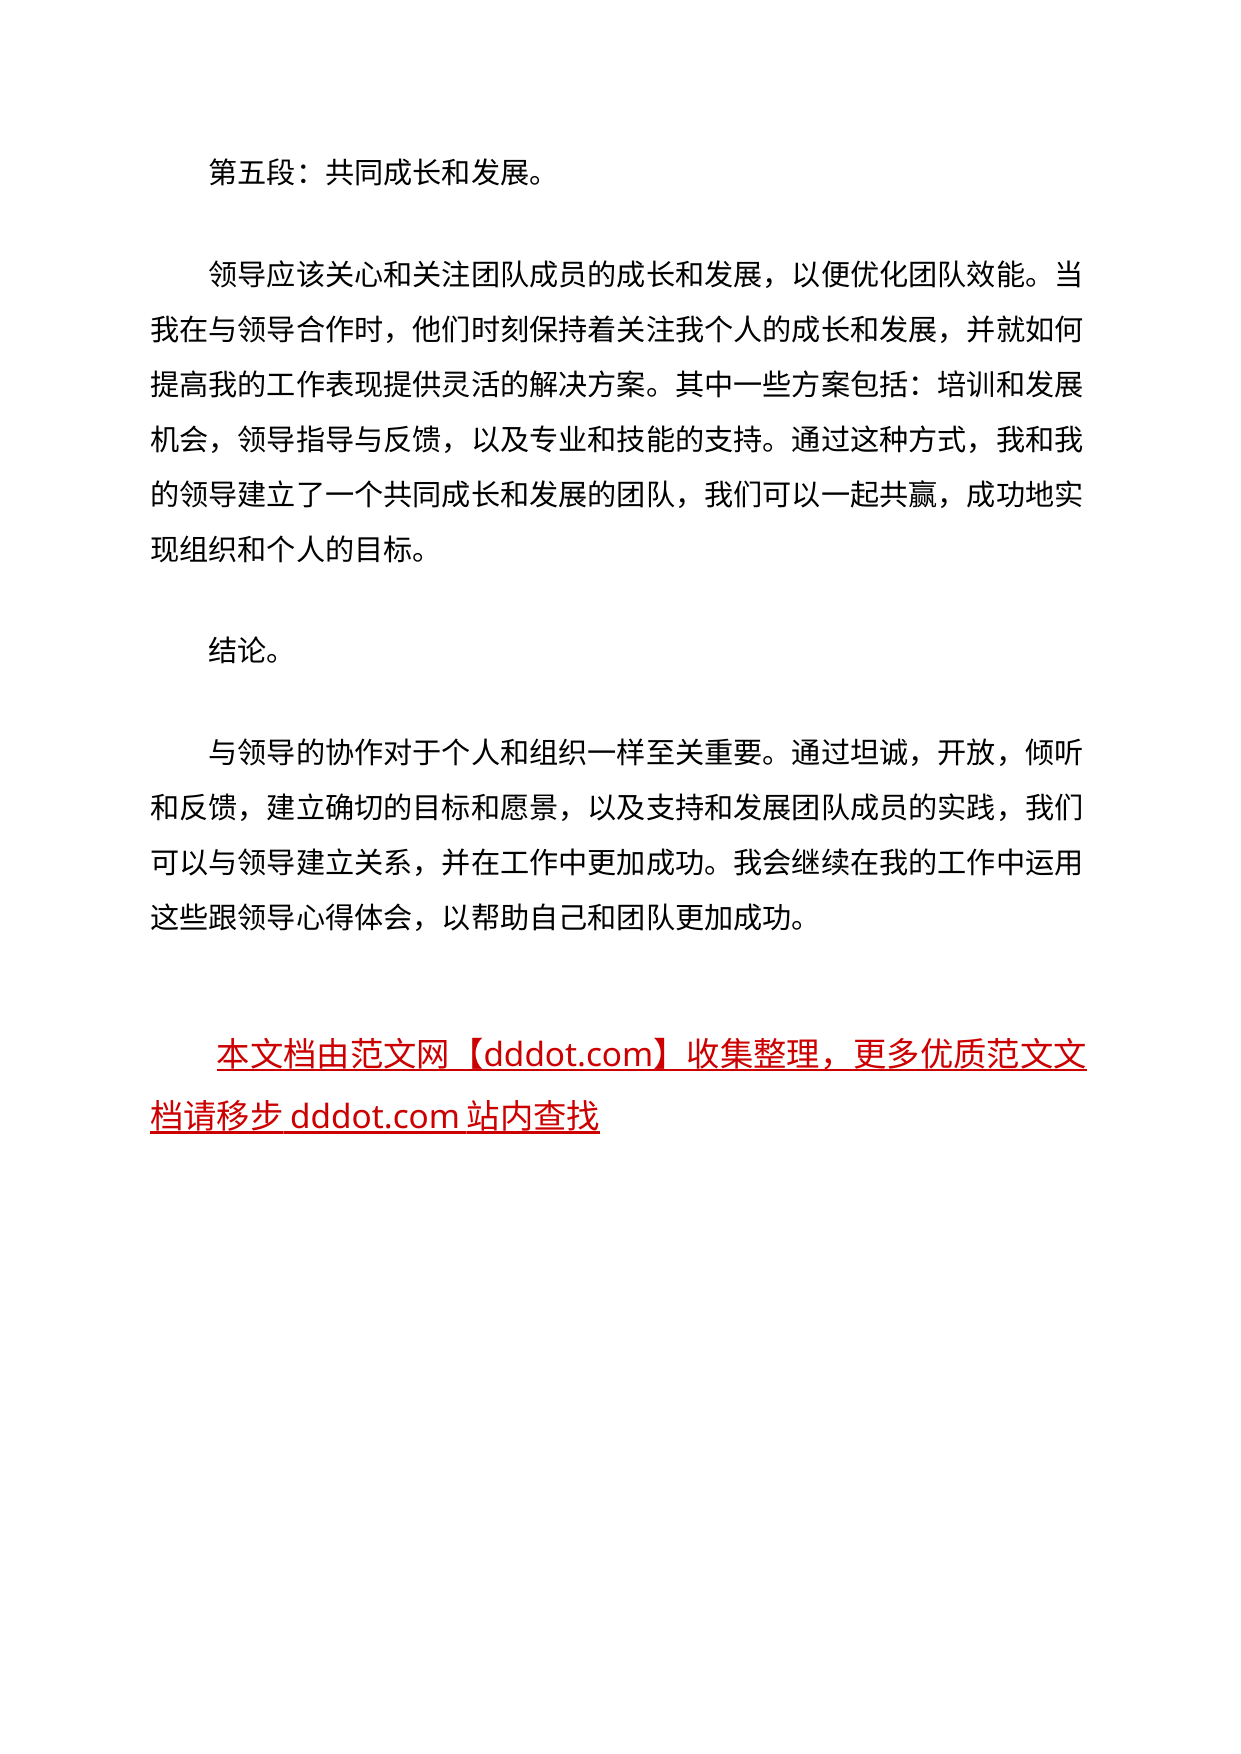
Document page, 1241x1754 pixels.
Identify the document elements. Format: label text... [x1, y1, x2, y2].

text 第五段：共同成长和发展。 [150, 150, 1090, 192]
text 领导应该关心和关注团队成员的成长和发展，以便优化团队效能。当我在与领导合作时，他们时刻保持着关注我个人的成长和发展，并就如何提高我的工作表现提供灵活的解决方案。其中一些方案包括：培训和发展机会，领导指导与反馈，以及专业和技能的支持。通过这种方式，我和我的领导建立了一个共同成长和发展的团队，我们可以一起共赢，成功地实现组织和个人的目标。 [150, 252, 1090, 568]
text 与领导的协作对于个人和组织一样至关重要。通过坦诚，开放，倾听和反馈，建立确切的目标和愿景，以及支持和发展团队成员的实践，我们可以与领导建立关系，并在工作中更加成功。我会继续在我的工作中运用这些跟领导心得体会，以帮助自己和团队更加成功。 [150, 730, 1090, 937]
text 本文档由范文网【dddot.com】收集整理，更多优质范文文档请移步dddot.com站内查找 [150, 1027, 1090, 1139]
text 结论。 [150, 628, 1090, 670]
